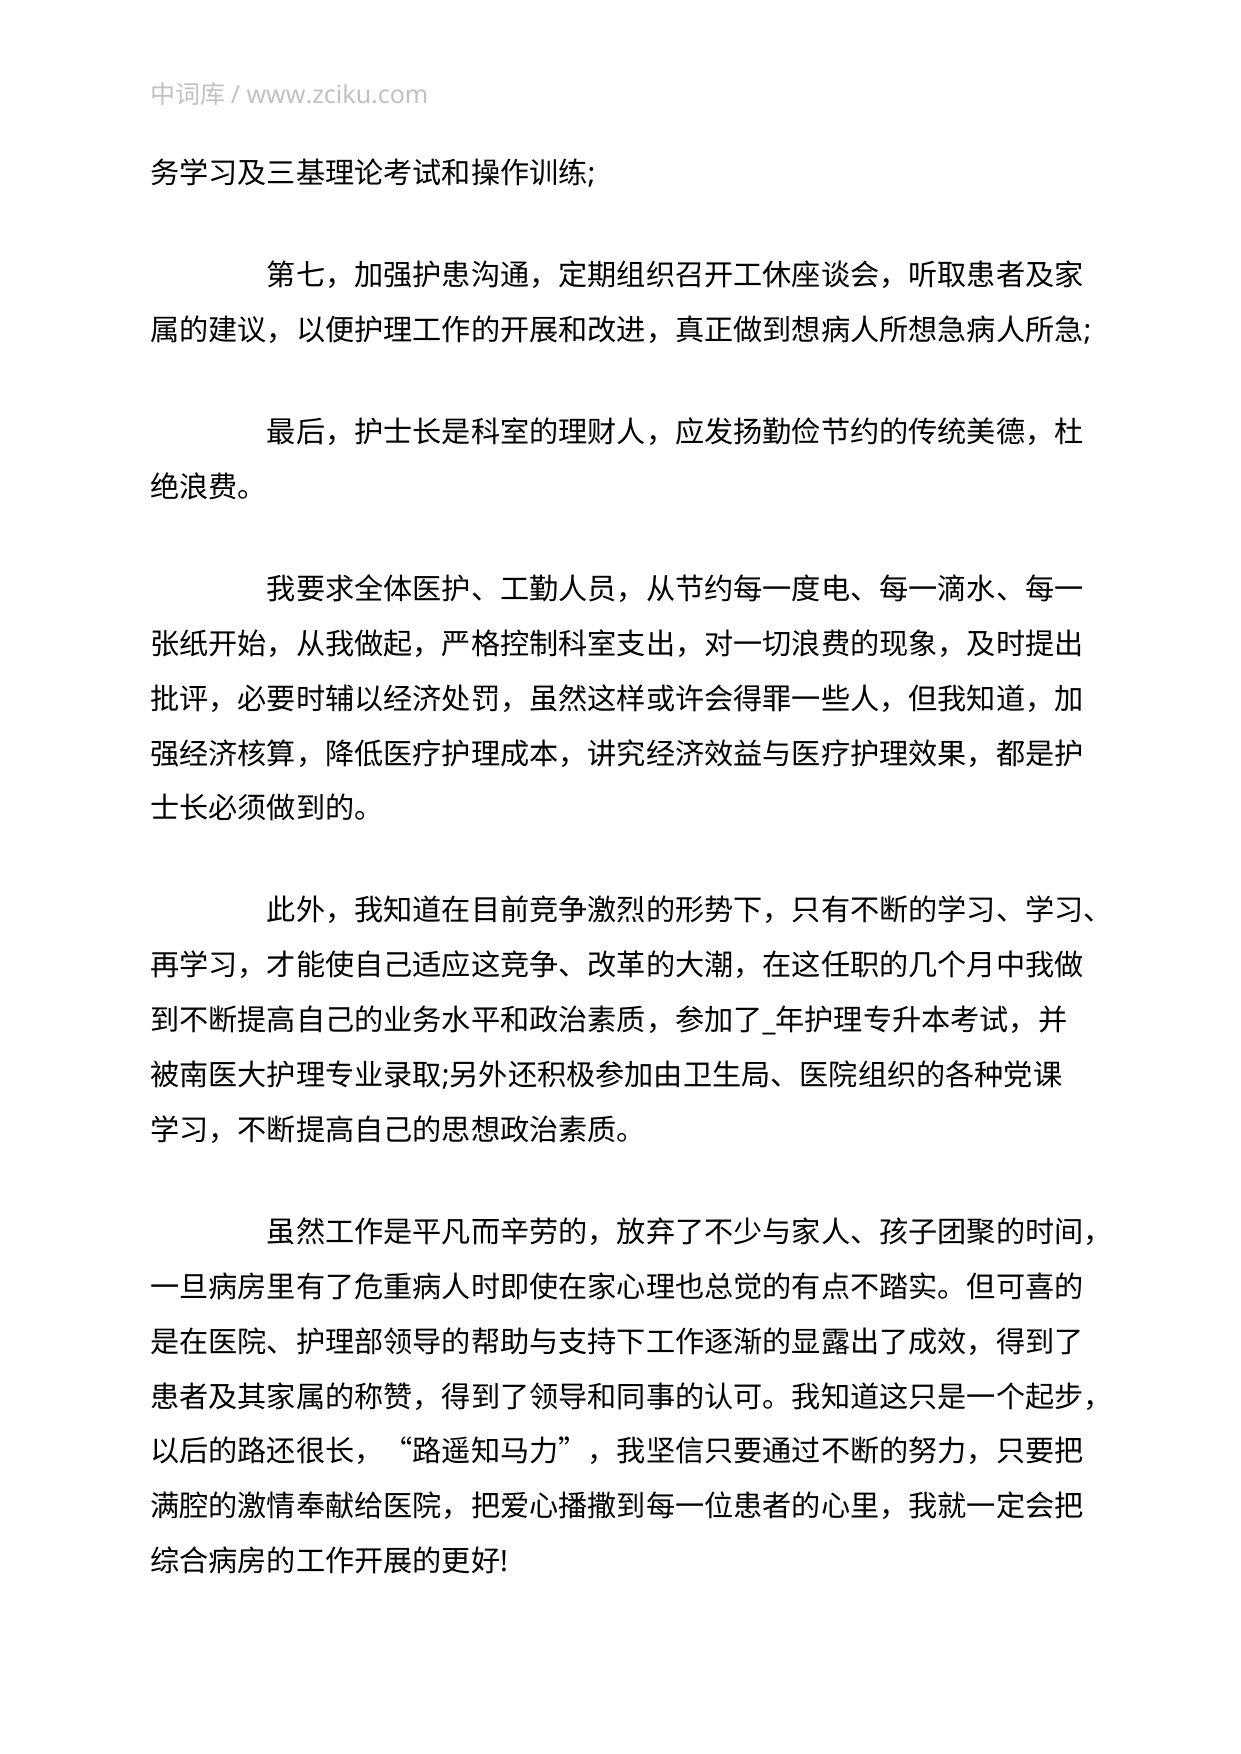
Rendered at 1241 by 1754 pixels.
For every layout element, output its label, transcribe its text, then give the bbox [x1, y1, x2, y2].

text 此外，我知道在目前竞争激烈的形势下，只有不断的学习、学习、再学习，才能使自己适应这竞争、改革的大潮，在这任职的几个月中我做到不断提高自己的业务水平和政治素质，参加了_年护理专升本考试，并被南医大护理专业录取;另外还积极参加由卫生局、医院组织的各种党课学习，不断提高自己的思想政治素质。 [150, 887, 1090, 1149]
text 我要求全体医护、工勤人员，从节约每一度电、每一滴水、每一张纸开始，从我做起，严格控制科室支出，对一切浪费的现象，及时提出批评，必要时辅以经济处罚，虽然这样或许会得罪一些人，但我知道，加强经济核算，降低医疗护理成本，讲究经济效益与医疗护理效果，都是护士长必须做到的。 [150, 566, 1090, 827]
text 最后，护士长是科室的理财人，应发扬勤俭节约的传统美德，杜绝浪费。 [150, 409, 1090, 506]
text 第七，加强护患沟通，定期组织召开工休座谈会，听取患者及家属的建议，以便护理工作的开展和改进，真正做到想病人所想急病人所急; [150, 252, 1090, 349]
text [150, 150, 1090, 192]
text 虽然工作是平凡而辛劳的，放弃了不少与家人、孩子团聚的时间，一旦病房里有了危重病人时即使在家心理也总觉的有点不踏实。但可喜的是在医院、护理部领导的帮助与支持下工作逐渐的显露出了成效，得到了患者及其家属的称赞，得到了领导和同事的认可。我知道这只是一个起步，以后的路还很长，“路遥知马力”，我坚信只要通过不断的努力，只要把满腔的激情奉献给医院，把爱心播撒到每一位患者的心里，我就一定会把综合病房的工作开展的更好! [150, 1208, 1090, 1580]
